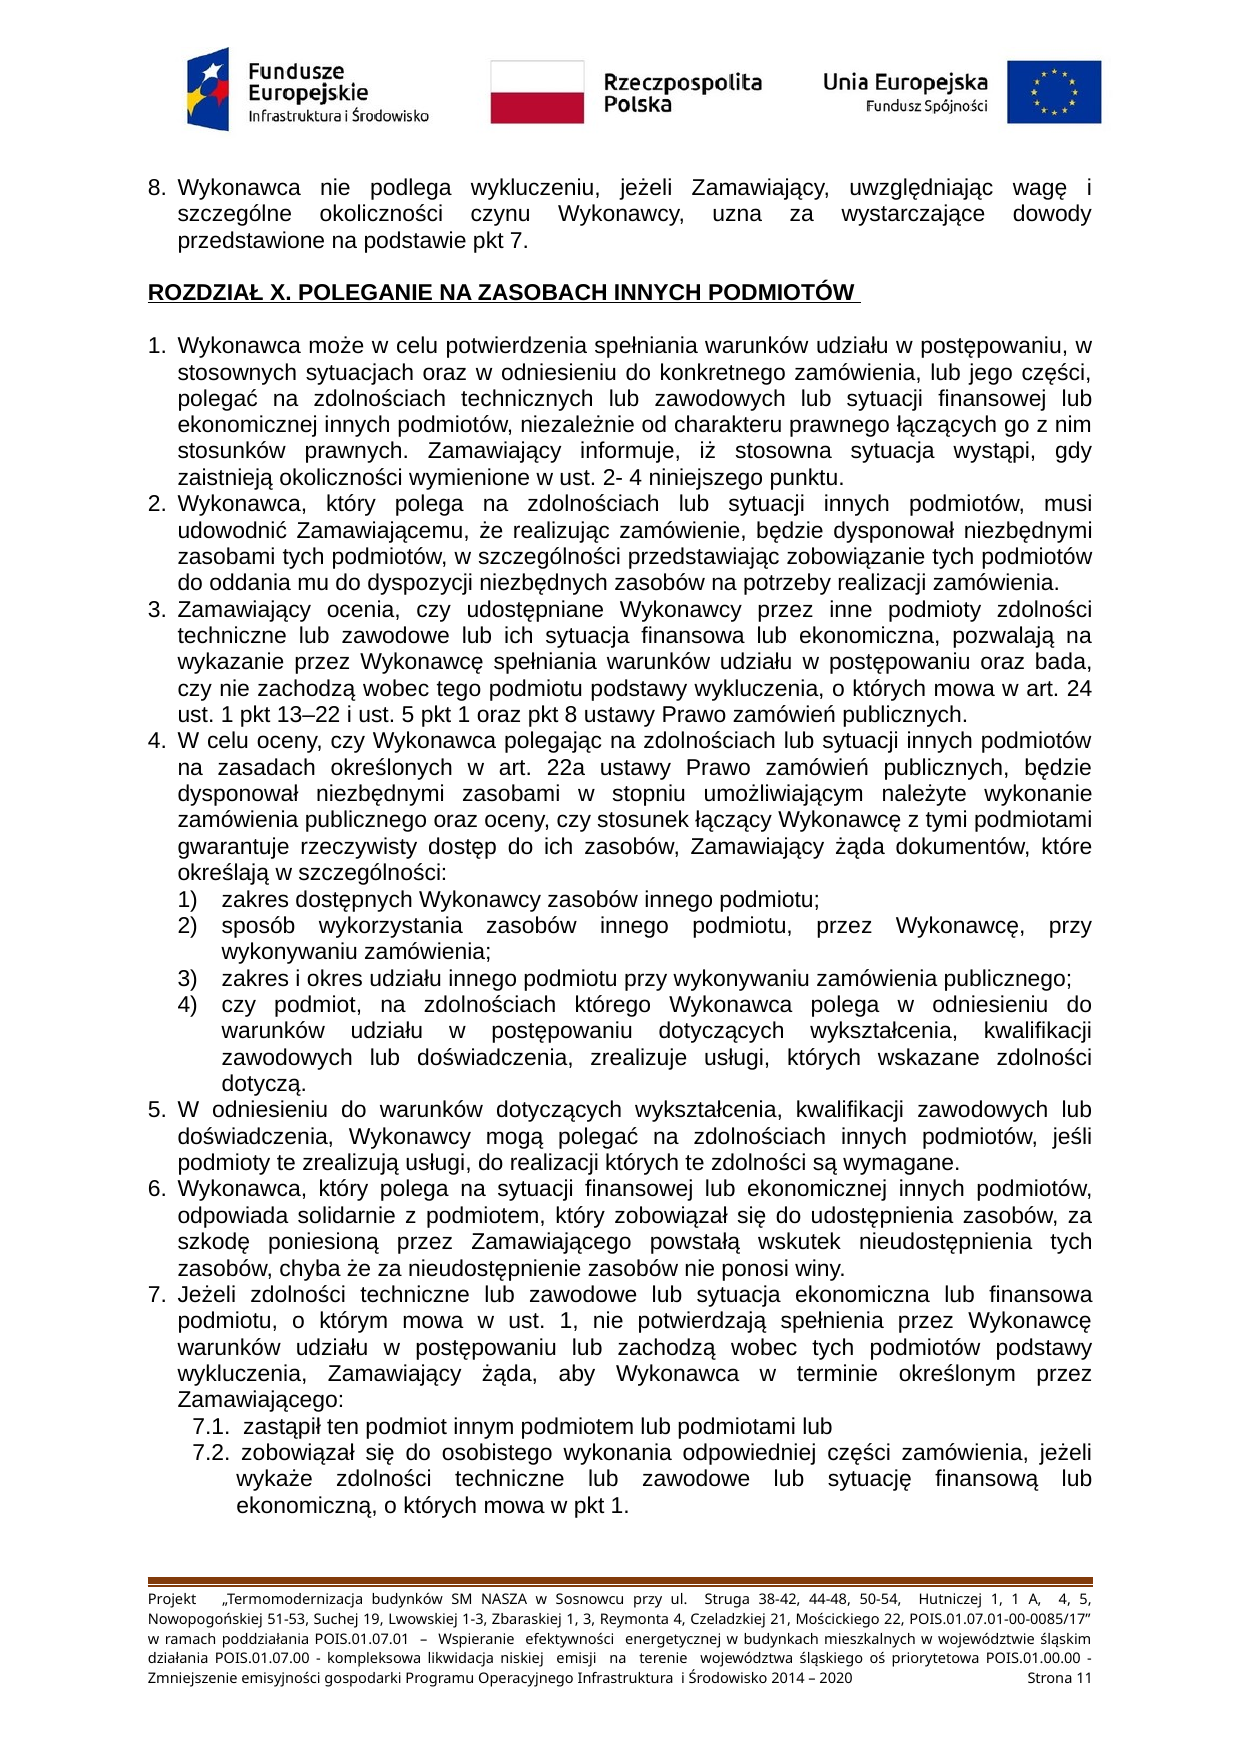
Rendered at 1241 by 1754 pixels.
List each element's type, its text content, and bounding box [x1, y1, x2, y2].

list Wykonawca, który polega na zdolnościach lub sytuacji innych podmiotów, musi udowodnić Zamawiającemu, że realizując zamówienie, będzie dysponował niezbędnymi zasobami tych podmiotów, w szczególności przedstawiając zobowiązanie tych podmiotów do oddania mu do dyspozycji niezbędnych zasobów na potrzeby realizacji zamówienia. [148, 490, 1093, 596]
text ROZDZIAŁ X. POLEGANIE NA ZASOBACH INNYCH PODMIOTÓW [148, 279, 1093, 306]
list Wykonawca, który polega na sytuacji finansowej lub ekonomicznej innych podmiotów, odpowiada solidarnie z podmiotem, który zobowiązał się do udostępnienia zasobów, za szkodę poniesioną przez Zamawiającego powstałą wskutek nieudostępnienia tych zasobów, chyba że za nieudostępnienie zasobów nie ponosi winy. [148, 1175, 1093, 1281]
list W celu oceny, czy Wykonawca polegając na zdolnościach lub sytuacji innych podmiotów na zasadach określonych w art. 22a ustawy Prawo zamówień publicznych, będzie dysponował niezbędnymi zasobami w stopniu umożliwiającym należyte wykonanie zamówienia publicznego oraz oceny, czy stosunek łączący Wykonawcę z tymi podmiotami gwarantuje rzeczywisty dostęp do ich zasobów, Zamawiający żąda dokumentów, które określają w szczególności: [148, 727, 1093, 886]
list czy podmiot, na zdolnościach którego Wykonawca polega w odniesieniu do warunków udziału w postępowaniu dotyczących wykształcenia, kwalifikacji zawodowych lub doświadczenia, zrealizuje usługi, których wskazane zdolności dotyczą. [177, 991, 1093, 1096]
picture [147, 47, 1149, 139]
list Wykonawca może w celu potwierdzenia spełniania warunków udziału w postępowaniu, w stosownych sytuacjach oraz w odniesieniu do konkretnego zamówienia, lub jego części, polegać na zdolnościach technicznych lub zawodowych lub sytuacji finansowej lub ekonomicznej innych podmiotów, niezależnie od charakteru prawnego łączących go z nim stosunków prawnych. Zamawiający informuje, iż stosowna sytuacja wystąpi, gdy zaistnieją okoliczności wymienione w ust. 2- 4 niniejszego punktu. [148, 332, 1093, 490]
text 7.1. zastąpił ten podmiot innym podmiotem lub podmiotami lub [192, 1413, 1093, 1439]
text 7.2. zobowiązał się do osobistego wykonania odpowiedniej części zamówienia, jeżeli wykaże zdolności techniczne lub zawodowe lub sytuację finansową lub ekonomiczną, o których mowa w pkt 1. [192, 1439, 1093, 1518]
list Jeżeli zdolności techniczne lub zawodowe lub sytuacja ekonomiczna lub finansowa podmiotu, o którym mowa w ust. 1, nie potwierdzają spełnienia przez Wykonawcę warunków udziału w postępowaniu lub zachodzą wobec tych podmiotów podstawy wykluczenia, Zamawiający żąda, aby Wykonawca w terminie określonym przez Zamawiającego: [148, 1281, 1093, 1413]
list Wykonawca nie podlega wykluczeniu, jeżeli Zamawiający, uwzględniając wagę i szczególne okoliczności czynu Wykonawcy, uzna za wystarczające dowody przedstawione na podstawie pkt 7. [148, 174, 1093, 253]
list zakres dostępnych Wykonawcy zasobów innego podmiotu; [177, 886, 1093, 912]
list Zamawiający ocenia, czy udostępniane Wykonawcy przez inne podmioty zdolności techniczne lub zawodowe lub ich sytuacja finansowa lub ekonomiczna, pozwalają na wykazanie przez Wykonawcę spełniania warunków udziału w postępowaniu oraz bada, czy nie zachodzą wobec tego podmiotu podstawy wykluczenia, o których mowa w art. 24 ust. 1 pkt 13–22 i ust. 5 pkt 1 oraz pkt 8 ustawy Prawo zamówień publicznych. [148, 596, 1093, 727]
list zakres i okres udziału innego podmiotu przy wykonywaniu zamówienia publicznego; [177, 964, 1093, 991]
list W odniesieniu do warunków dotyczących wykształcenia, kwalifikacji zawodowych lub doświadczenia, Wykonawcy mogą polegać na zdolnościach innych podmiotów, jeśli podmioty te zrealizują usługi, do realizacji których te zdolności są wymagane. [148, 1096, 1093, 1175]
list sposób wykorzystania zasobów innego podmiotu, przez Wykonawcę, przy wykonywaniu zamówienia; [177, 912, 1093, 964]
